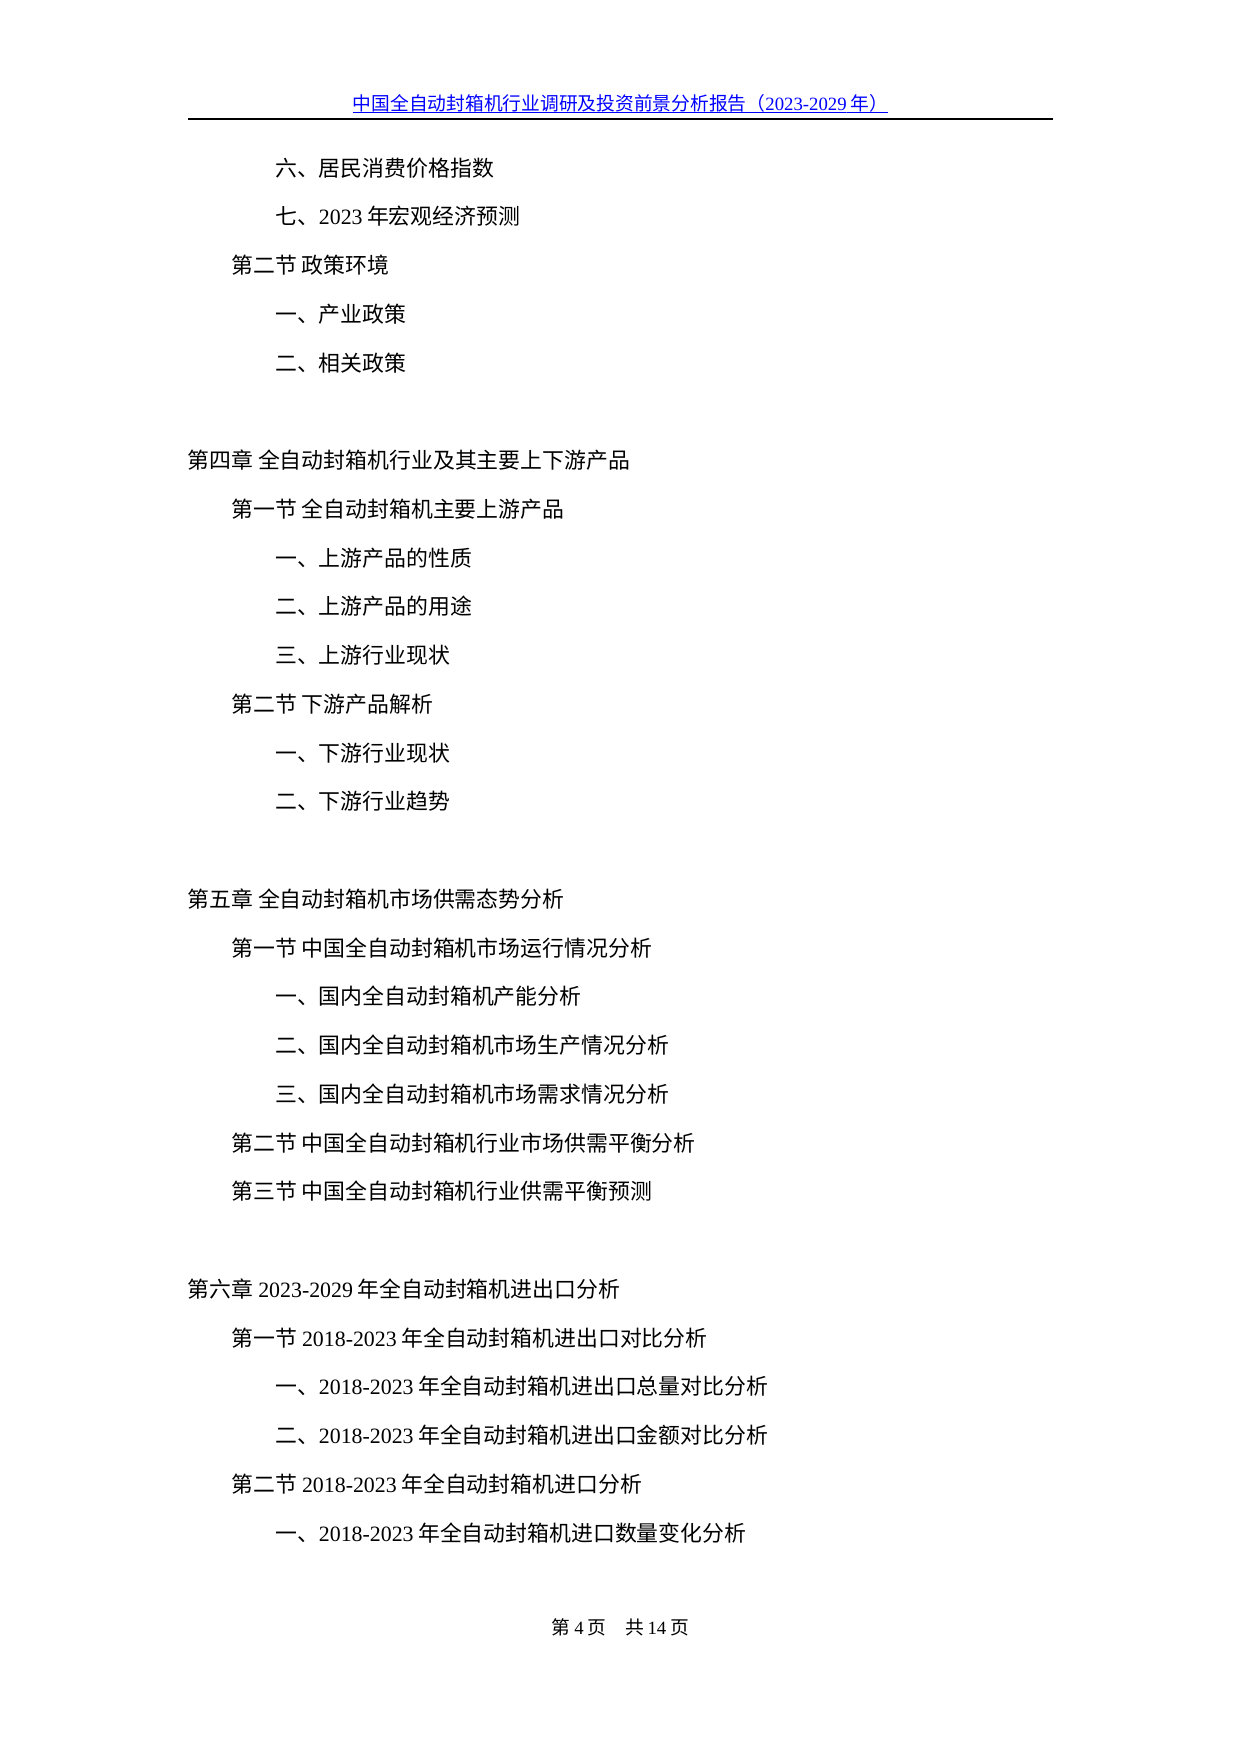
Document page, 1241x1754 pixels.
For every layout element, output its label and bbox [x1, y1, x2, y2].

text [187, 150, 1053, 1548]
